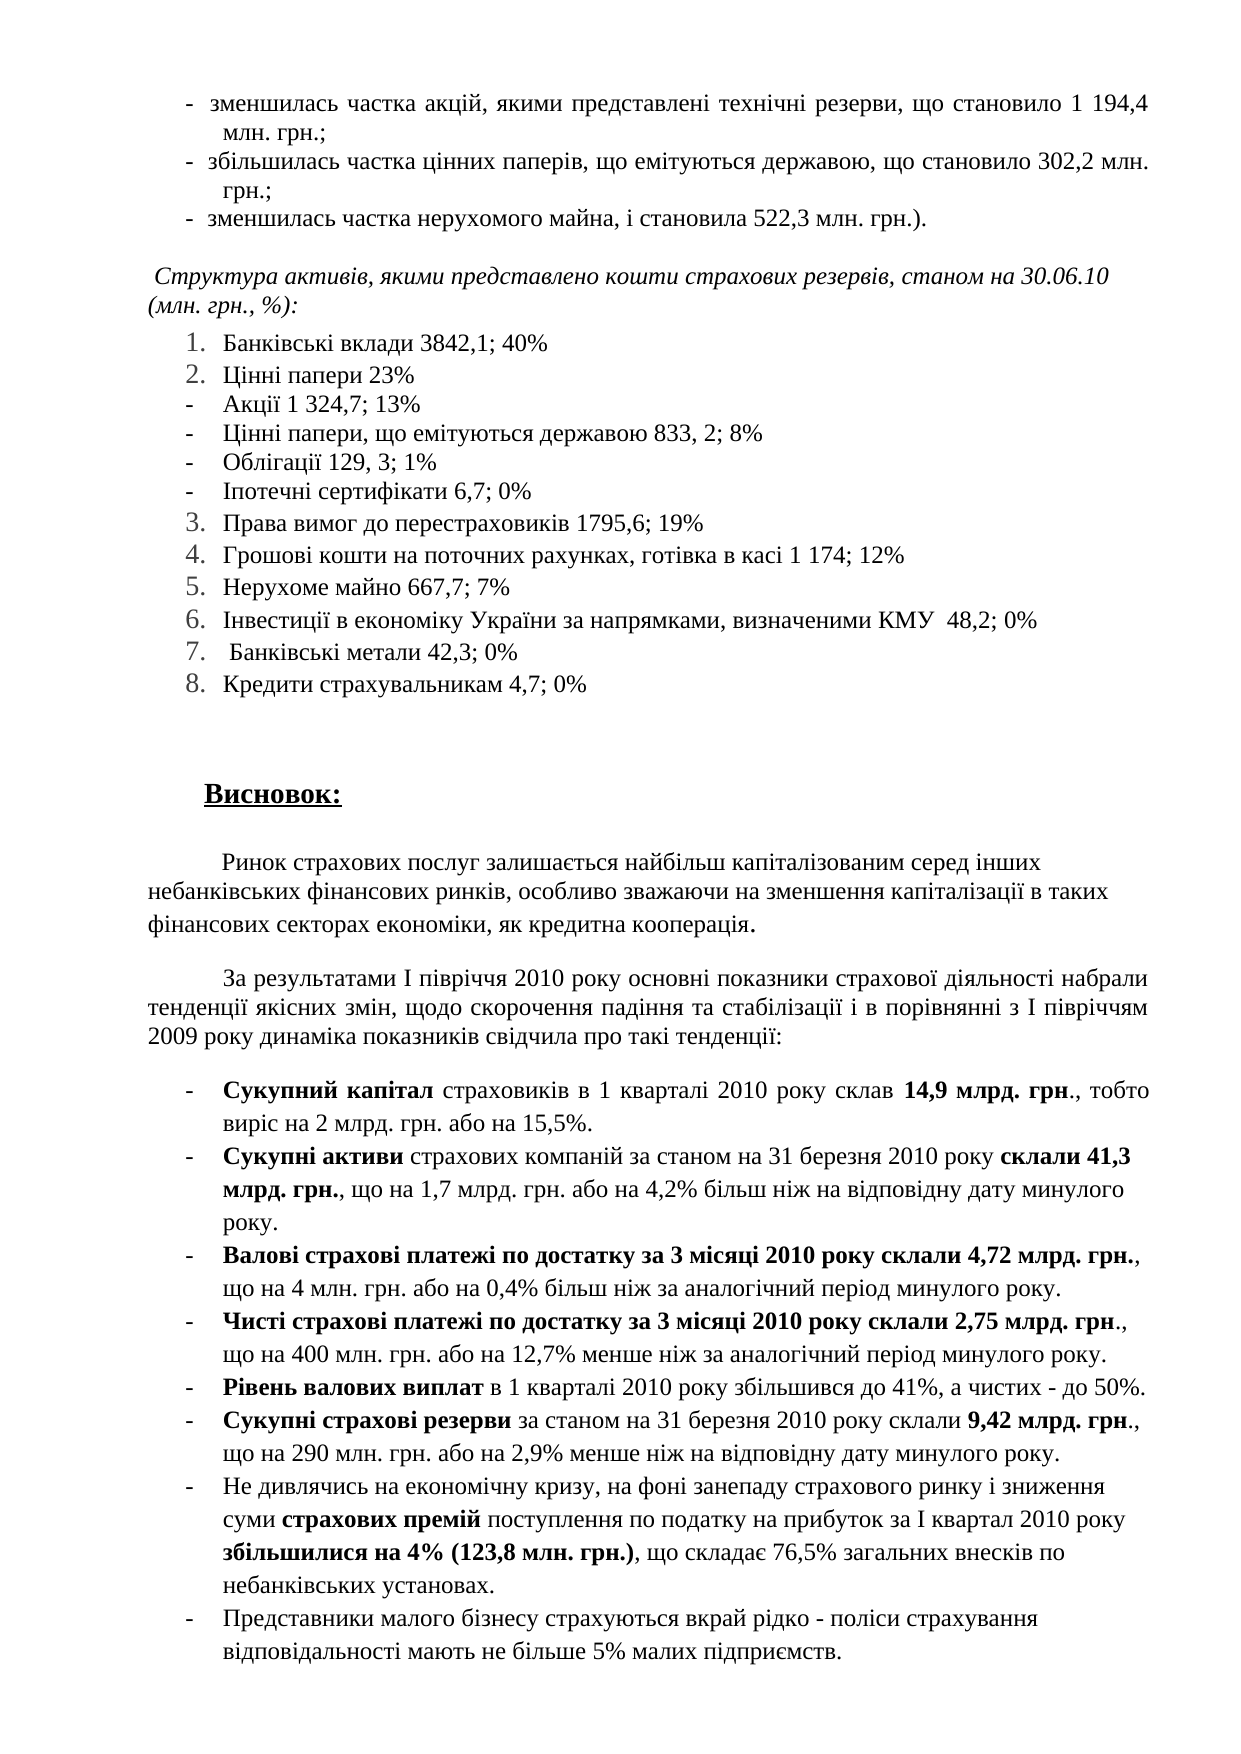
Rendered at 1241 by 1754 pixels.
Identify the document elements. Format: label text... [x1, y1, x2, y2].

list Банківські вклади 3842,1; 40% [185, 325, 1152, 357]
list Банківські метали 42,3; 0% [185, 634, 1152, 667]
list Інвестиції в економіку України за напрямками, визначеними КМУ 48,2; 0% [185, 602, 1152, 634]
list Сукупні страхові резерви за станом на 31 березня 2010 року склали 9,42 млрд. грн., що на 290 млн. грн. або на 2,9% менше ніж на відповідну дату минулого року. [185, 1405, 1152, 1467]
list Не дивлячись на економічну кризу, на фоні занепаду страхового ринку і зниження суми страхових премій поступлення по податку на прибуток за І квартал 2010 року збільшилися на 4% (123,8 млн. грн.), що складає 76,5% загальних внесків по небанківських установах. [185, 1471, 1152, 1599]
list Цінні папери 23% [185, 357, 1152, 389]
list Чисті страхові платежі по достатку за 3 місяці 2010 року склали 2,75 млрд. грн., що на 400 млн. грн. або на 12,7% менше ніж за аналогічний період минулого року. [185, 1306, 1152, 1368]
text Структура активів, якими представлено кошти страхових резервів, станом на 30.06.10 (млн. грн., %): [148, 261, 1152, 318]
list Облігації 129, 3; 1% [185, 447, 1152, 476]
list Цінні папери, що емітуються державою 833, 2; 8% [185, 418, 1152, 447]
list Представники малого бізнесу страхуються вкрай рідко - поліси страхування відповідальності мають не більше 5% малих підприємств. [185, 1603, 1152, 1665]
list Валові страхові платежі по достатку за 3 місяці 2010 року склали 4,72 млрд. грн., що на 4 млн. грн. або на 0,4% більш ніж за аналогічний період минулого року. [185, 1240, 1152, 1302]
text Висновок: [148, 776, 1152, 810]
list зменшилась частка нерухомого майна, і становила 522,3 млн. грн.). [185, 203, 1149, 232]
text Ринок страхових послуг залишається найбільш капіталізованим серед інших небанківських фінансових ринків, особливо зважаючи на зменшення капіталізації в таких фінансових секторах економіки, як кредитна кооперація. [148, 847, 1152, 938]
list Нерухоме майно 667,7; 7% [185, 569, 1152, 602]
list зменшилась частка акцій, якими представлені технічні резерви, що становило 1 194,4 млн. грн.; [185, 88, 1149, 146]
list Сукупний капітал страховиків в 1 кварталі 2010 року склав 14,9 млрд. грн., тобто виріс на 2 млрд. грн. або на 15,5%. [185, 1075, 1149, 1137]
text За результатами І півріччя 2010 року основні показники страхової діяльності набрали тенденції якісних змін, щодо скорочення падіння та стабілізації і в порівнянні з І півріччям 2009 року динаміка показників свідчила про такі тенденції: [148, 963, 1149, 1050]
list Права вимог до перестраховиків 1795,6; 19% [185, 504, 1152, 537]
list Сукупні активи страхових компаній за станом на 31 березня 2010 року склали 41,3 млрд. грн., що на 1,7 млрд. грн. або на 4,2% більш ніж на відповідну дату минулого року. [185, 1141, 1152, 1236]
list Грошові кошти на поточних рахунках, готівка в касі 1 174; 12% [185, 537, 1152, 569]
list Кредити страхувальникам 4,7; 0% [185, 667, 1152, 699]
list збільшилась частка цінних паперів, що емітуються державою, що становило 302,2 млн. грн.; [185, 146, 1149, 203]
list Іпотечні сертифікати 6,7; 0% [185, 476, 1152, 504]
list Рівень валових виплат в 1 кварталі 2010 року збільшився до 41%, а чистих - до 50%. [185, 1372, 1149, 1401]
list Акції 1 324,7; 13% [185, 389, 1152, 418]
